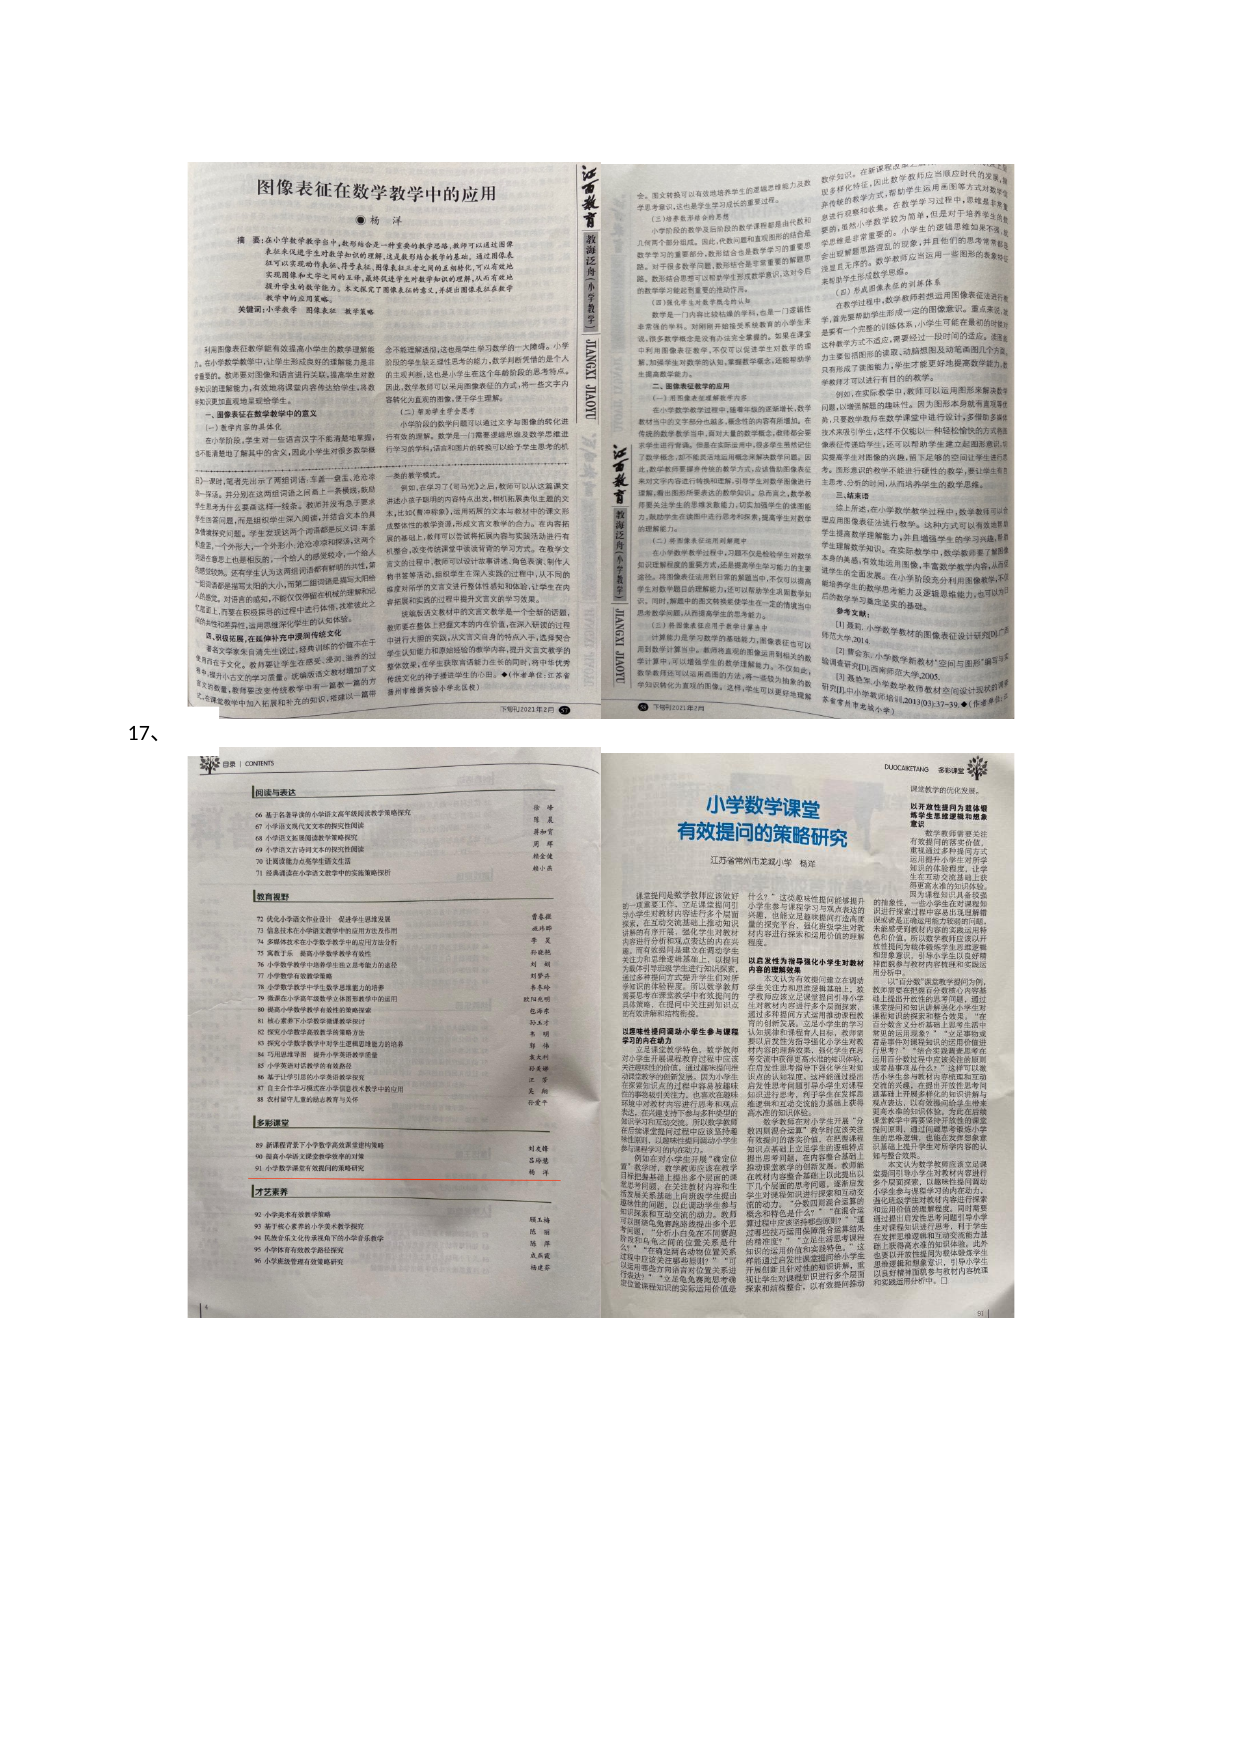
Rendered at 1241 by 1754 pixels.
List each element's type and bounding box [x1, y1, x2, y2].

picture [187, 162, 1015, 719]
picture [187, 747, 1015, 1318]
